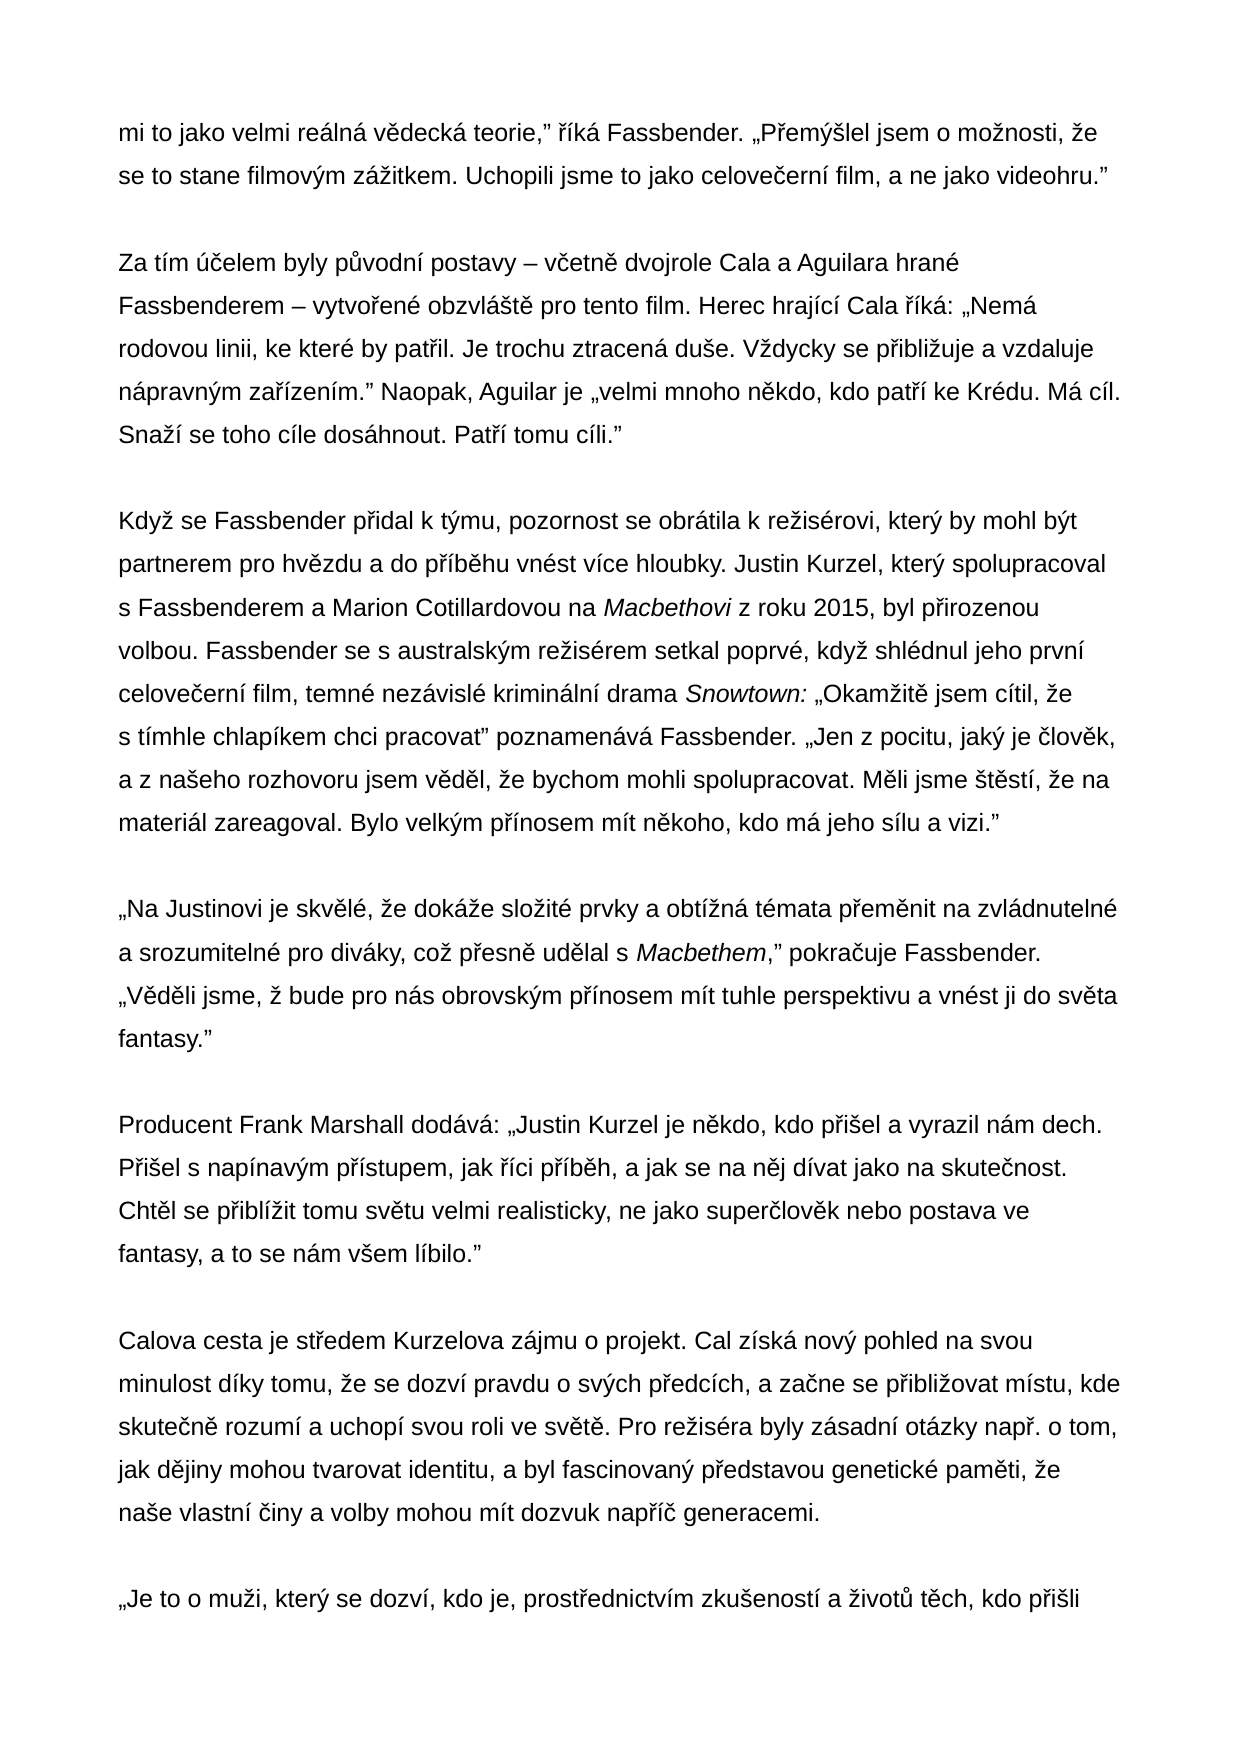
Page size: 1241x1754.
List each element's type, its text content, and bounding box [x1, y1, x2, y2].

text Calova cesta je středem Kurzelova zájmu o projekt. Cal získá nový pohled na svou minulost díky tomu, že se dozví pravdu o svých předcích, a začne se přibližovat místu, kde skutečně rozumí a uchopí svou roli ve světě. Pro režiséra byly zásadní otázky např. o tom, jak dějiny mohou tvarovat identitu, a byl fascinovaný představou genetické paměti, že naše vlastní činy a volby mohou mít dozvuk napříč generacemi. [118, 1326, 1122, 1527]
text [118, 118, 1122, 190]
text Když se Fassbender přidal k týmu, pozornost se obrátila k režisérovi, který by mohl být partnerem pro hvězdu a do příběhu vnést více hloubky. Justin Kurzel, který spolupracoval s Fassbenderem a Marion Cotillardovou na Macbethovi z roku 2015, byl přirozenou volbou. Fassbender se s australským režisérem setkal poprvé, když shlédnul jeho první celovečerní film, temné nezávislé kriminální drama Snowtown: „Okamžitě jsem cítil, že s tímhle chlapíkem chci pracovat” poznamenává Fassbender. „Jen z pocitu, jaký je člověk, a z našeho rozhovoru jsem věděl, že bychom mohli spolupracovat. Měli jsme štěstí, že na materiál zareagoval. Bylo velkým přínosem mít někoho, kdo má jeho sílu a vizi.” [118, 506, 1122, 837]
text Za tím účelem byly původní postavy – včetně dvojrole Cala a Aguilara hrané Fassbenderem – vytvořené obzvláště pro tento film. Herec hrající Cala říká: „Nemá rodovou linii, ke které by patřil. Je trochu ztracená duše. Vždycky se přibližuje a vzdaluje nápravným zařízením.” Naopak, Aguilar je „velmi mnoho někdo, kdo patří ke Krédu. Má cíl. Snaží se toho cíle dosáhnout. Patří tomu cíli.” [118, 247, 1122, 449]
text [118, 1584, 1122, 1613]
text „Na Justinovi je skvělé, že dokáže složité prvky a obtížná témata přeměnit na zvládnutelné a srozumitelné pro diváky, což přesně udělal s Macbethem,” pokračuje Fassbender. „Věděli jsme, ž bude pro nás obrovským přínosem mít tuhle perspektivu a vnést ji do světa fantasy.” [118, 894, 1122, 1052]
text Producent Frank Marshall dodává: „Justin Kurzel je někdo, kdo přišel a vyrazil nám dech. Přišel s napínavým přístupem, jak říci příběh, a jak se na něj dívat jako na skutečnost. Chtěl se přiblížit tomu světu velmi realisticky, ne jako superčlověk nebo postava ve fantasy, a to se nám všem líbilo.” [118, 1110, 1122, 1268]
